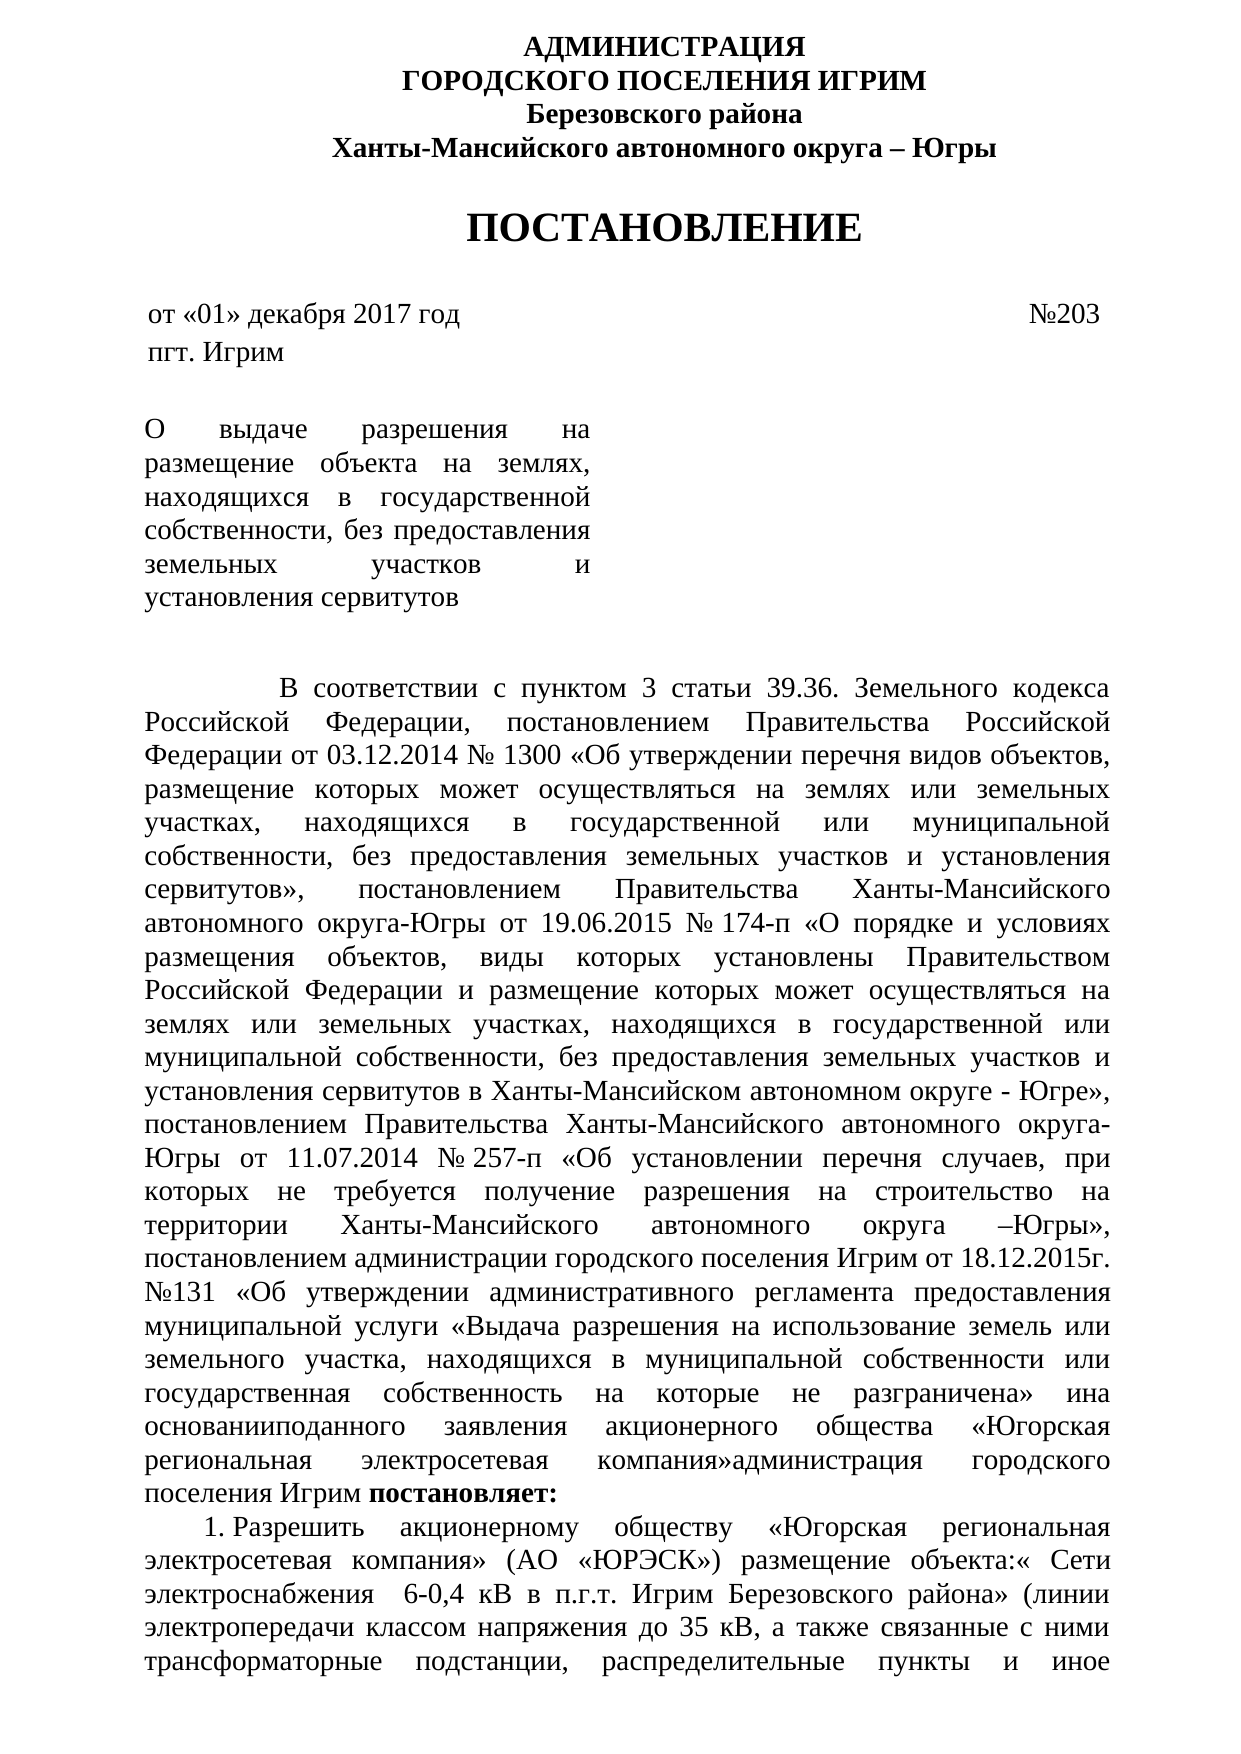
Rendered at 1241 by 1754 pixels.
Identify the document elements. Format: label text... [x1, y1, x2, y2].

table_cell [133, 670, 1122, 1677]
text АДМИНИСТРАЦИЯ [177, 29, 1152, 63]
text ГОРОДСКОГО ПОСЕЛЕНИЯ ИГРИМ [177, 63, 1152, 97]
table_header О выдаче разрешения на размещение объекта на землях, находящихся в государственной собственности, без предоставления земельных участков и установления сервитутов [133, 412, 1030, 670]
text ПОСТАНОВЛЕНИЕ [177, 202, 1152, 250]
text Ханты-Мансийского автономного округа – Югры [177, 130, 1152, 164]
text от «01» декабря 2017 год №203 [148, 296, 1152, 329]
text пгт. Игрим [148, 334, 1152, 368]
text Березовского района [177, 97, 1152, 130]
